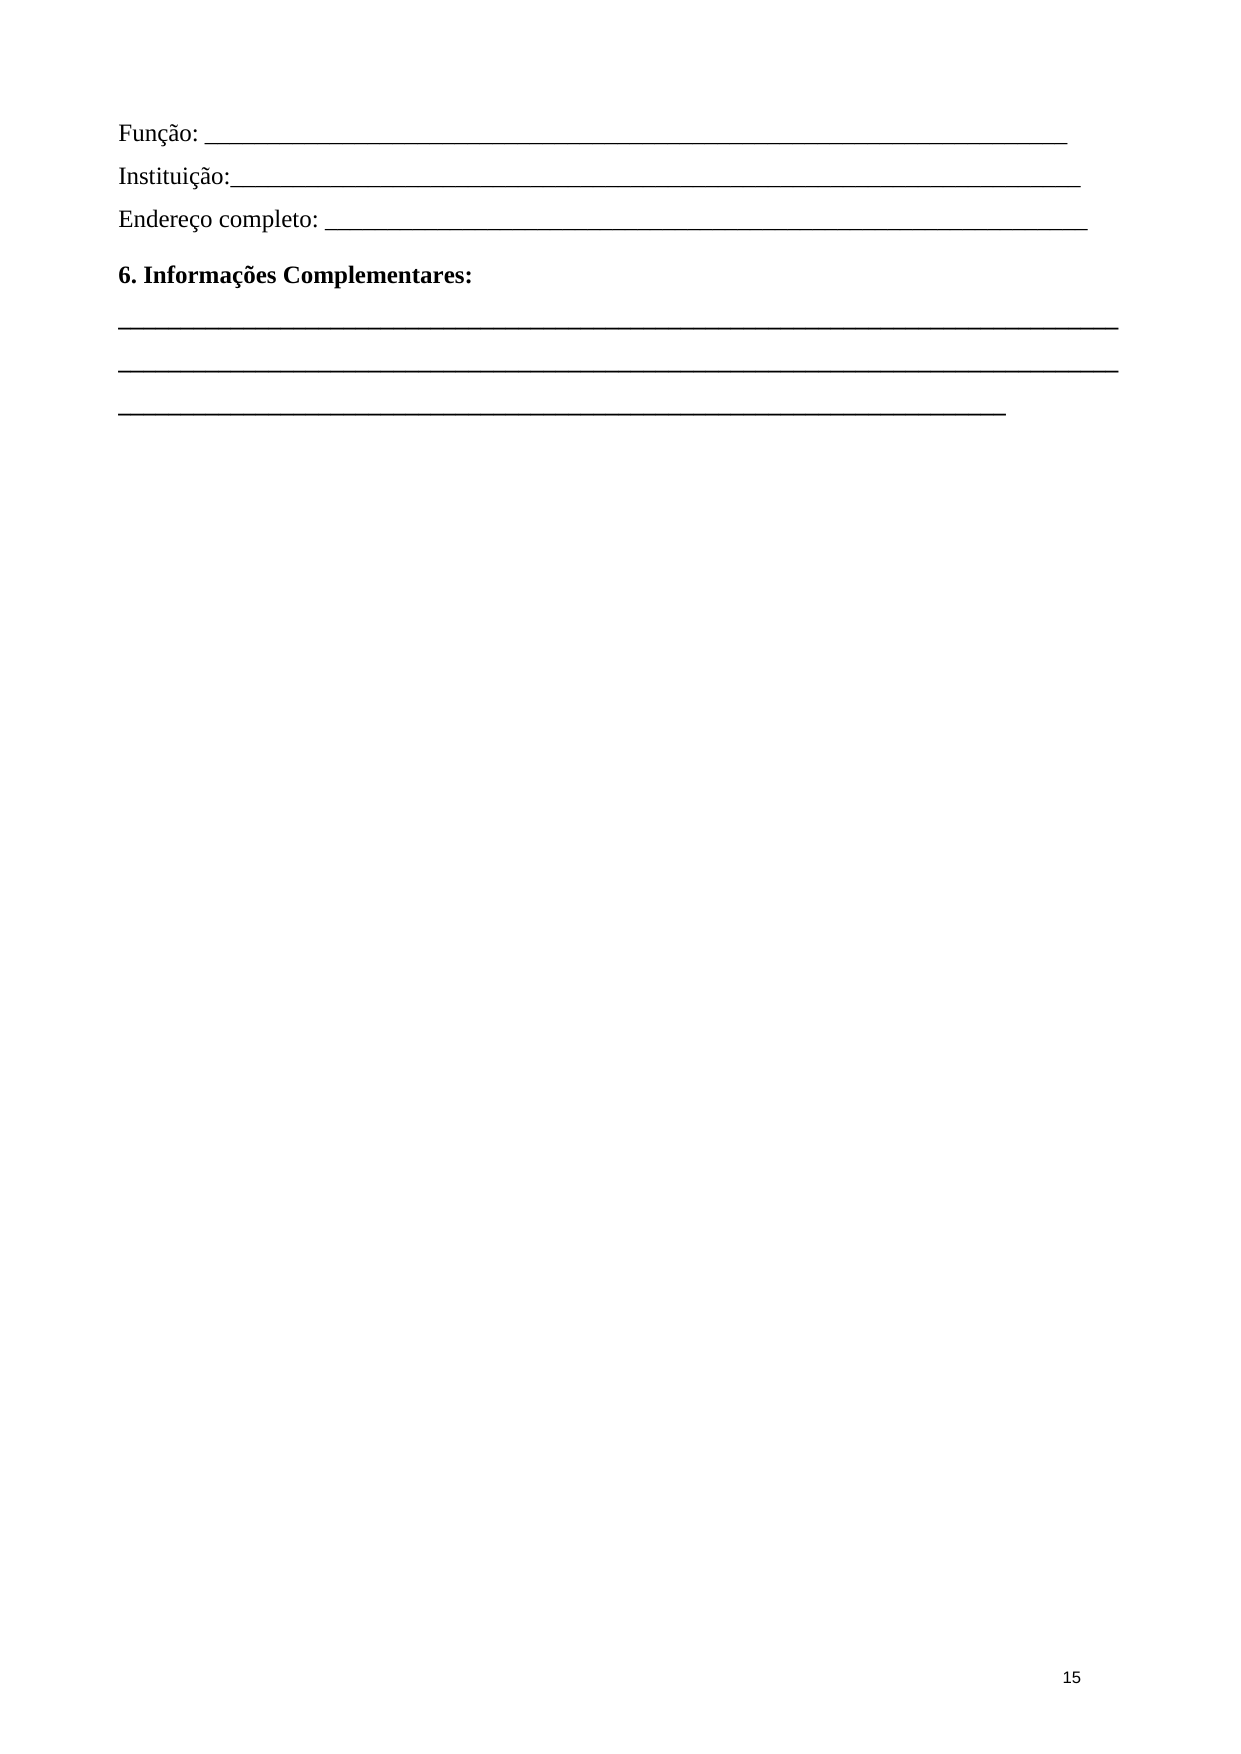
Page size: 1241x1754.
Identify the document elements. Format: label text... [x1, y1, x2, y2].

text Função: _____________________________________________________________________ [118, 118, 1122, 147]
text _______________________________________________________________________________________________________________________________________________________________________________________________________________________________________ [118, 303, 1122, 418]
text Endereço completo: _____________________________________________________________ [118, 204, 1122, 233]
text 6. Informações Complementares: [118, 260, 1122, 289]
text Instituição:____________________________________________________________________ [118, 161, 1122, 190]
